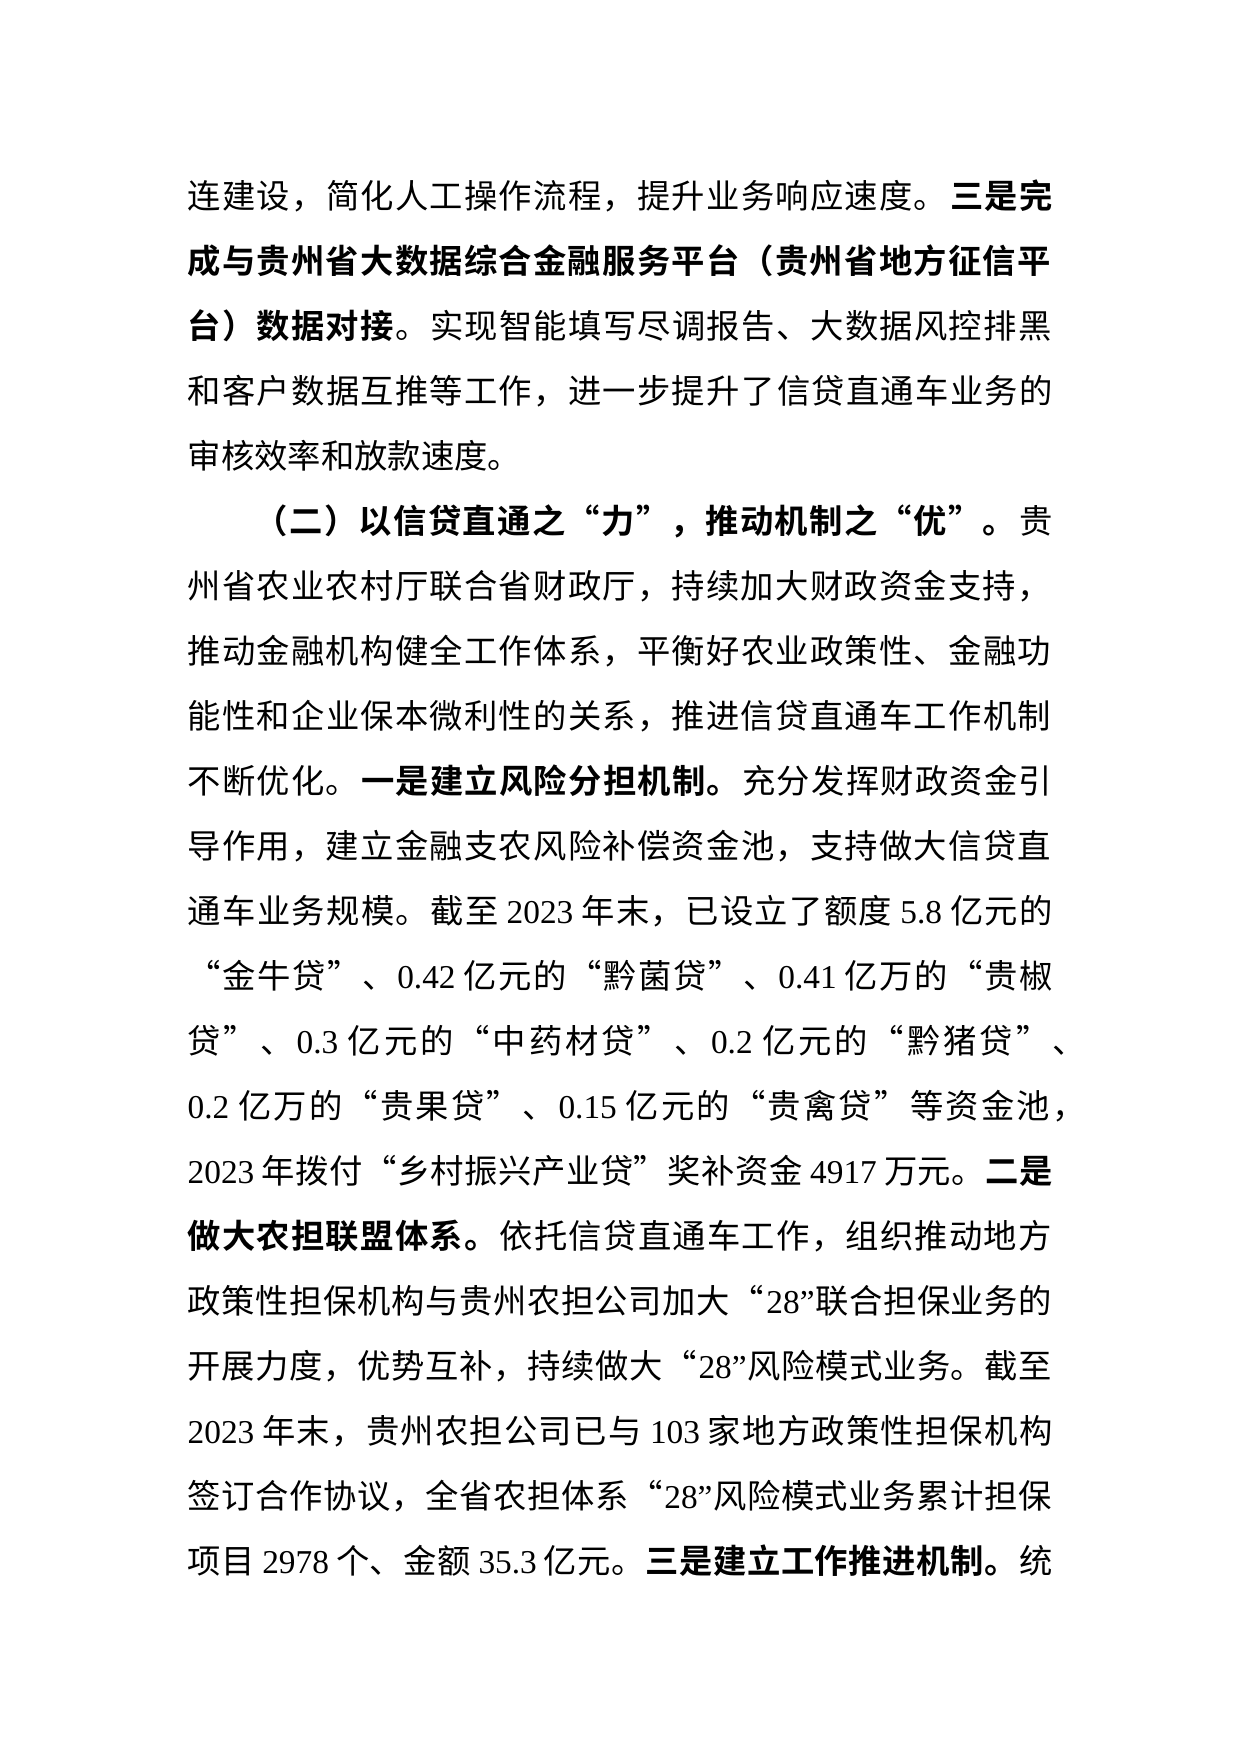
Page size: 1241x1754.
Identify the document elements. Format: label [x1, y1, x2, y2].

text [187, 162, 1053, 487]
text [187, 487, 1053, 1592]
